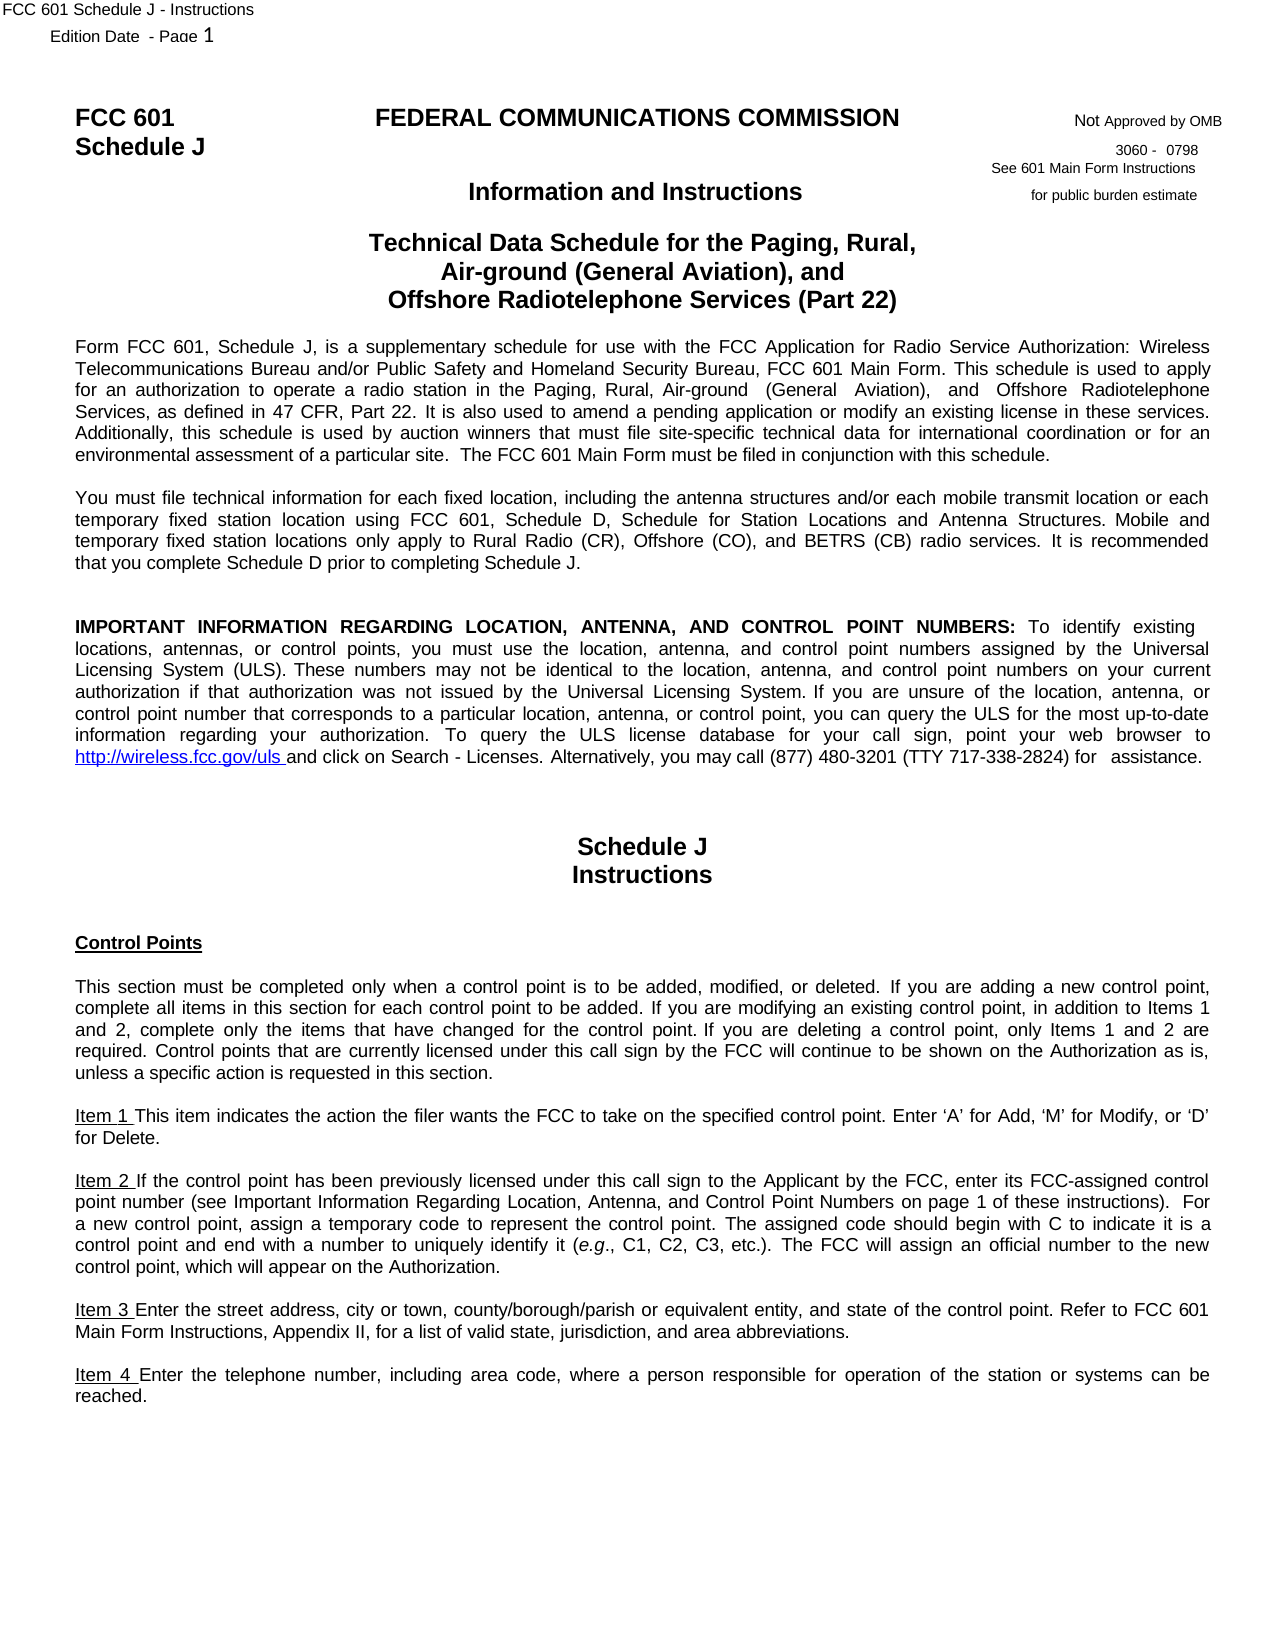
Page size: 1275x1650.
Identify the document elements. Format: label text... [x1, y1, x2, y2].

text See 601 Main Form Instructions [62, 161, 1196, 177]
text Item 3 Enter the street address, city or town, county/borough/parish or equivalent entity, and state of the control point. Refer to FCC 601 Main Form Instructions, Appendix II, for a list of valid state, jurisdiction, and area abbreviations. [75, 1299, 1210, 1342]
subtitle Schedule J Instructions [571, 831, 713, 889]
text FCC 601 FEDERAL COMMUNICATIONS COMMISSION Not Approved by OMB [75, 103, 1223, 132]
text Item 1 This item indicates the action the filer wants the FCC to take on the specified control point. Enter ‘A’ for Add, ‘M’ for Modify, or ‘D’ for Delete. [75, 1105, 1210, 1148]
text This section must be completed only when a control point is to be added, modified, or deleted. If you are adding a new control point, complete all items in this section for each control point to be added. If you are modifying an existing control point, in addition to Items 1 and 2, complete only the items that have changed for the control point. If you are deleting a control point, only Items 1 and 2 are required. Control points that are currently licensed under this call sign by the FCC will continue to be shown on the Authorization as is, unless a specific action is requested in this section. [75, 975, 1211, 1083]
text locations, antennas, or control points, you must use the location, antenna, and control point numbers assigned by the Universal Licensing System (ULS). These numbers may not be identical to the location, antenna, and control point numbers on your current authorization if that authorization was not issued by the Universal Licensing System. If you are unsure of the location, antenna, or control point number that corresponds to a particular location, antenna, or control point, you can query the ULS for the most up-to-date information regarding your authorization. To query the ULS license database for your call sign, point your web browser to http://wireless.fcc.gov/uls and click on Search - Licenses. Alternatively, you may call (877) 480-3201 (TTY 717-338-2824) for assistance. [75, 638, 1211, 767]
text Schedule J 3060 - 0798 [75, 132, 1223, 161]
text Information and Instructions for public burden estimate [367, 177, 1223, 206]
text IMPORTANT INFORMATION REGARDING LOCATION, ANTENNA, AND CONTROL POINT NUMBERS: To identify existing [75, 616, 1223, 637]
text Form FCC 601, Schedule J, is a supplementary schedule for use with the FCC Application for Radio Service Authorization: Wireless Telecommunications Bureau and/or Public Safety and Homeland Security Bureau, FCC 601 Main Form. This schedule is used to apply for an authorization to operate a radio station in the Paging, Rural, Air-ground (General Aviation), and Offshore Radiotelephone Services, as defined in 47 CFR, Part 22. It is also used to amend a pending application or modify an existing license in these services. Additionally, this schedule is used by auction winners that must file site-specific technical data for international coordination or for an environmental assessment of a particular site. The FCC 601 Main Form must be filed in conjunction with this schedule. [75, 336, 1211, 465]
text Item 4 Enter the telephone number, including area code, where a person responsible for operation of the station or systems can be reached. [75, 1364, 1210, 1407]
text Technical Data Schedule for the Paging, Rural, Air-ground (General Aviation), and [367, 228, 918, 285]
text You must file technical information for each fixed location, including the antenna structures and/or each mobile transmit location or each temporary fixed station location using FCC 601, Schedule D, Schedule for Station Locations and Antenna Structures. Mobile and temporary fixed station locations only apply to Rural Radio (CR), Offshore (CO), and BETRS (CB) radio services. It is recommended that you complete Schedule D prior to completing Schedule J. [75, 487, 1210, 573]
subtitle Control Points [75, 932, 1223, 953]
text Offshore Radiotelephone Services (Part 22) [367, 285, 918, 314]
text Item 2 If the control point has been previously licensed under this call sign to the Applicant by the FCC, enter its FCC-assigned control point number (see Important Information Regarding Location, Antenna, and Control Point Numbers on page 1 of these instructions). For a new control point, assign a temporary code to represent the control point. The assigned code should begin with C to indicate it is a control point and end with a number to uniquely identify it (e.g., C1, C2, C3, etc.). The FCC will assign an official number to the new control point, which will appear on the Authorization. [75, 1169, 1211, 1277]
